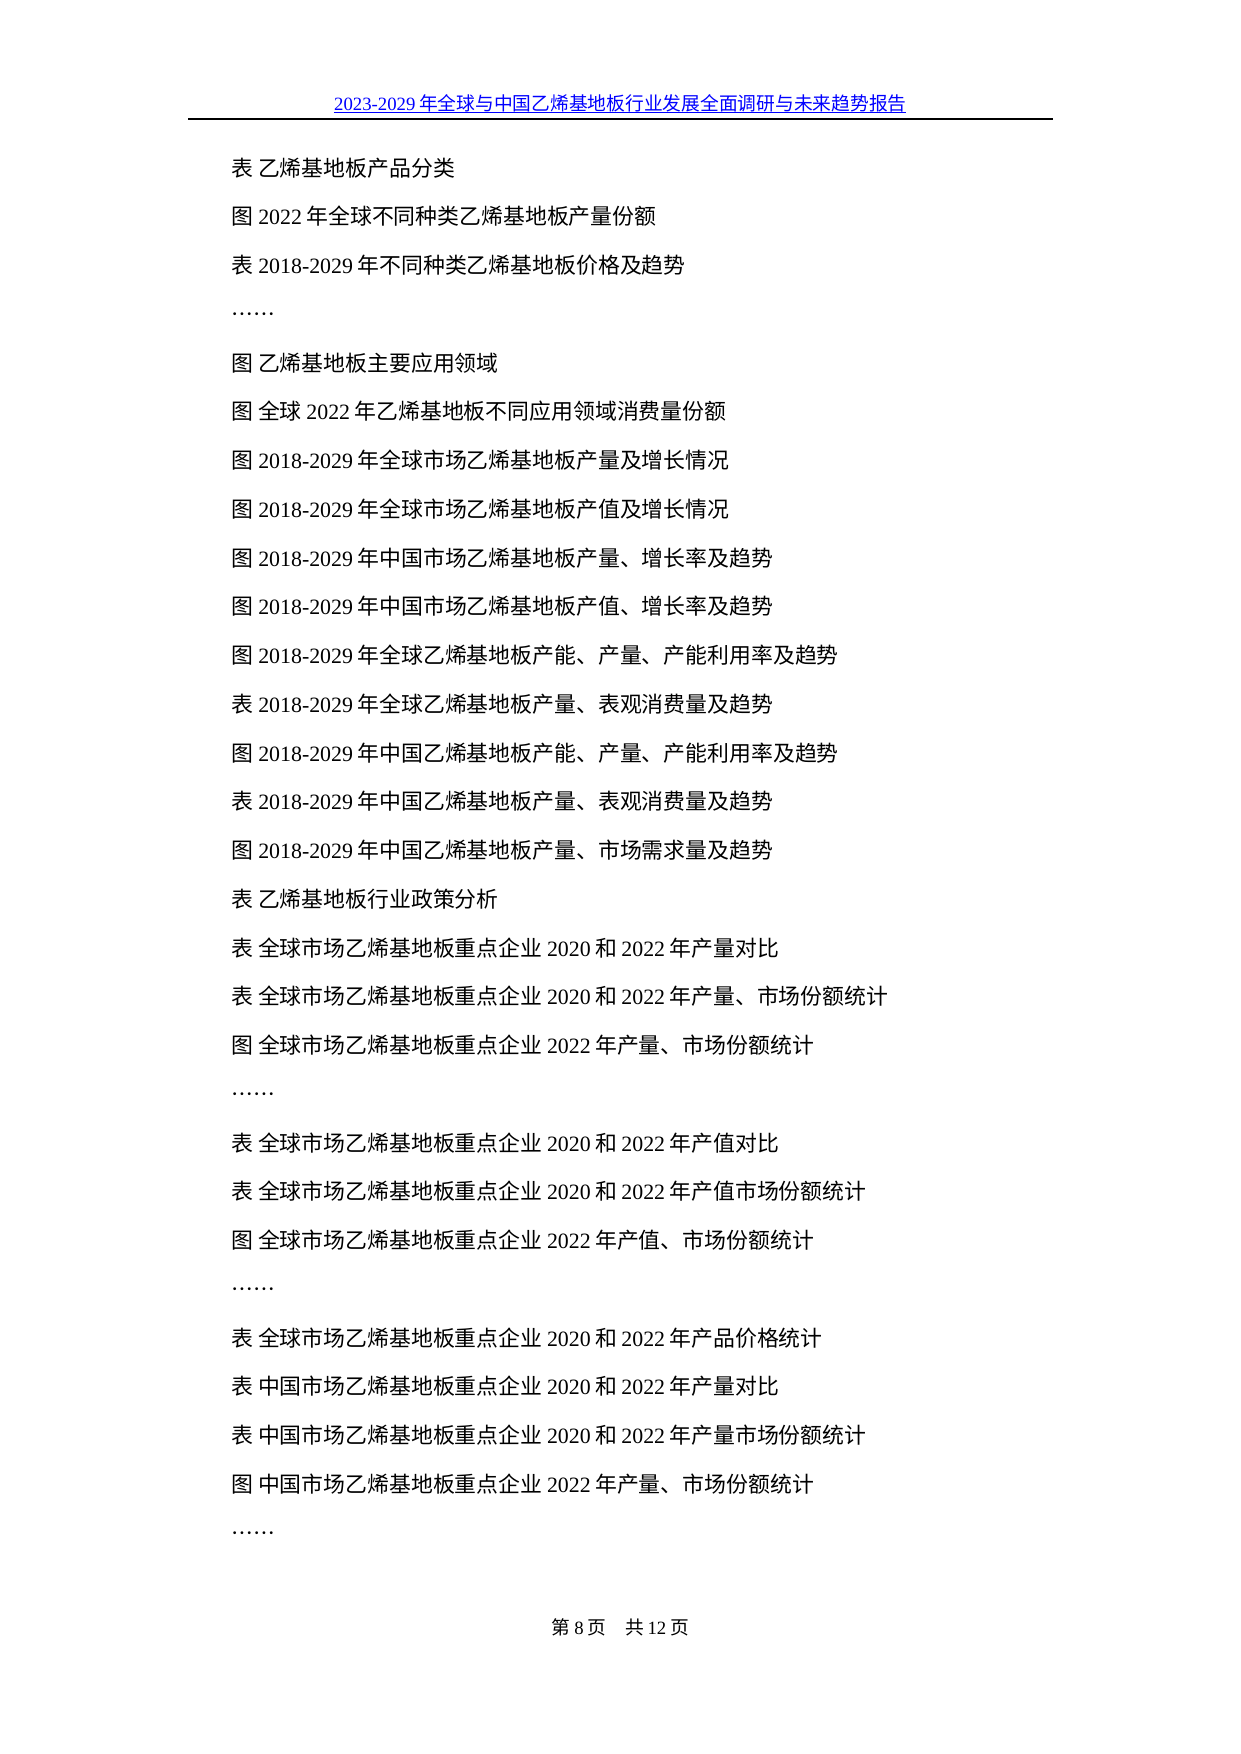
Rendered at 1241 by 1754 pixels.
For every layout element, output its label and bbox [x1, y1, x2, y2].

text [187, 150, 1053, 1548]
